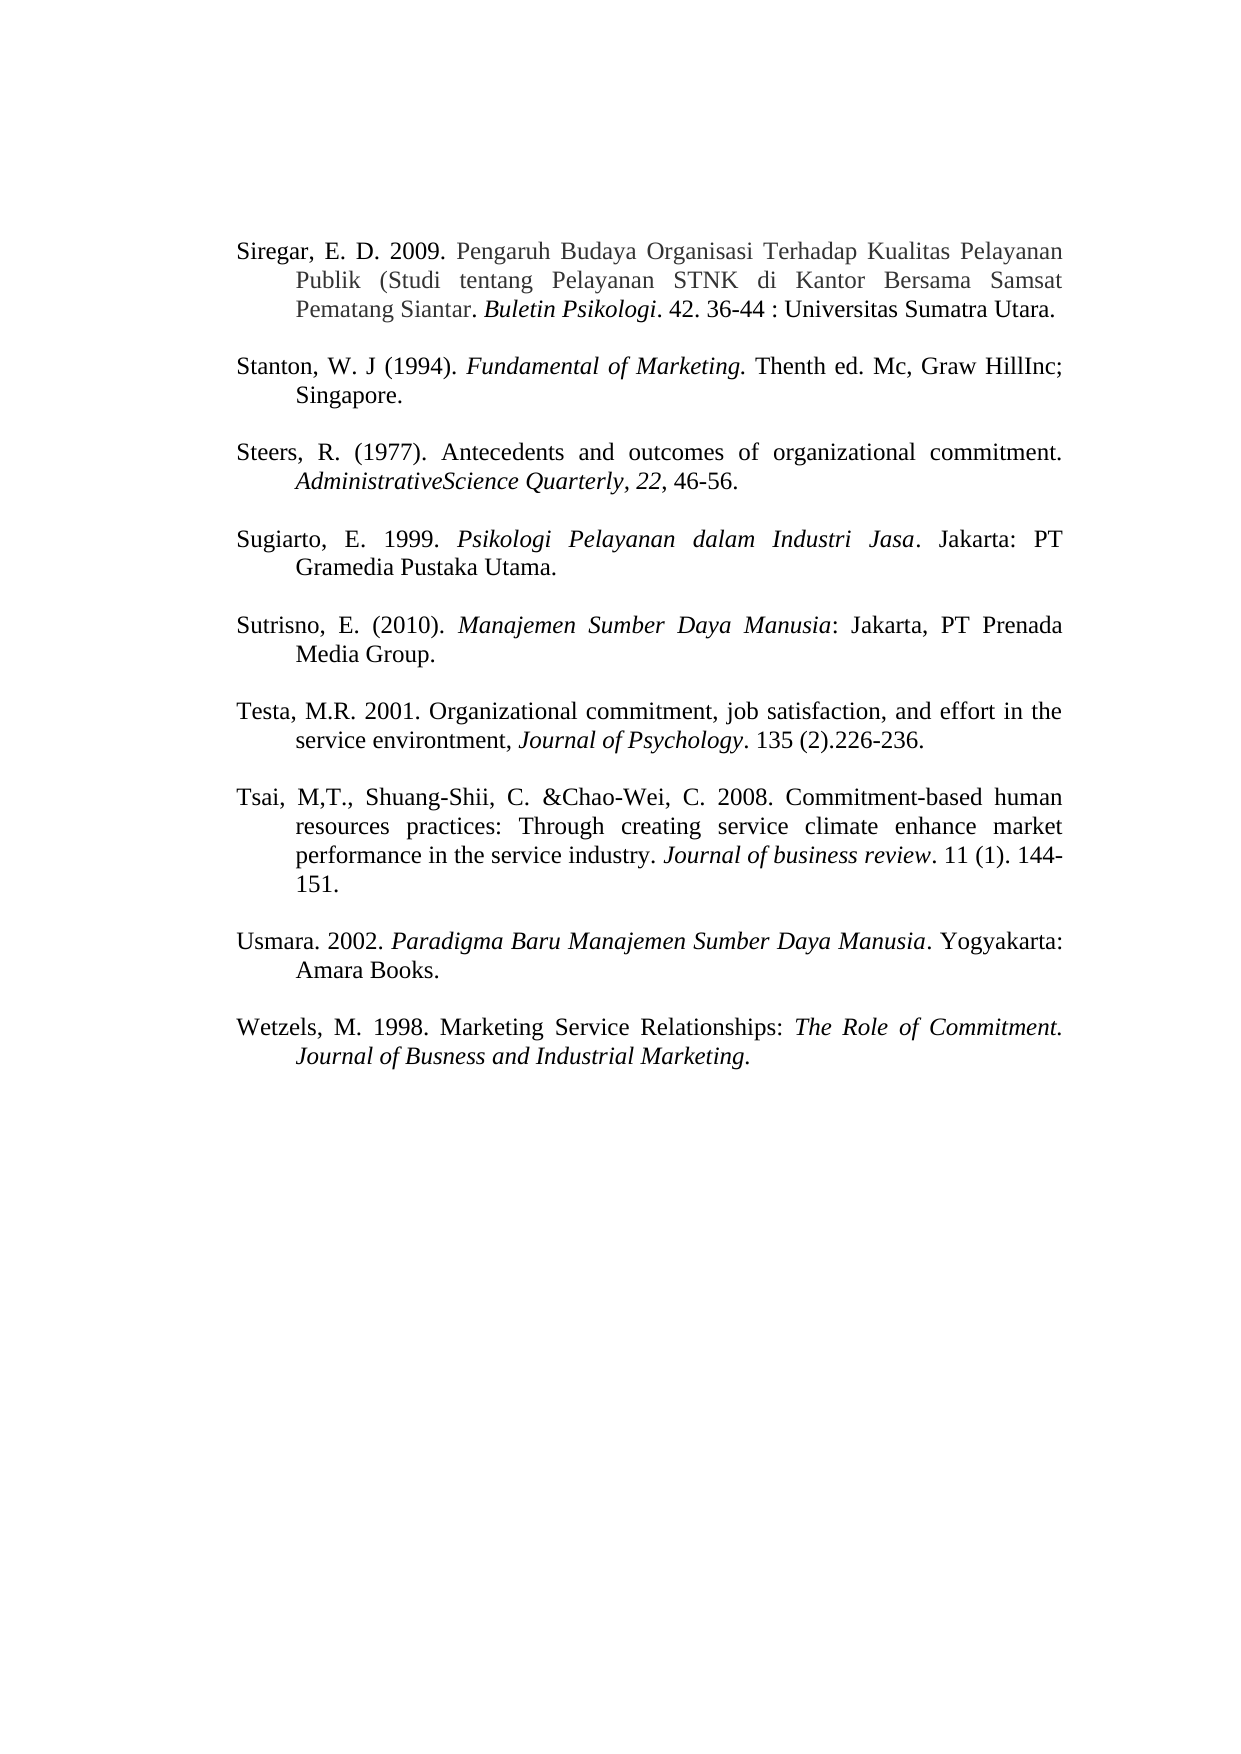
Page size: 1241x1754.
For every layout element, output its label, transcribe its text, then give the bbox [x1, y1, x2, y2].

text Wetzels, M. 1998. Marketing Service Relationships: The Role of Commitment. Journal of Busness and Industrial Marketing. [236, 1012, 1063, 1070]
text Steers, R. (1977). Antecedents and outcomes of organizational commitment. AdministrativeScience Quarterly, 22, 46-56. [236, 437, 1063, 495]
text Stanton, W. J (1994). Fundamental of Marketing. Thenth ed. Mc, Graw HillInc; Singapore. [236, 351, 1063, 409]
text Tsai, M,T., Shuang-Shii, C. &Chao-Wei, C. 2008. Commitment-based human resources practices: Through creating service climate enhance market performance in the service industry. Journal of business review. 11 (1). 144-151. [236, 782, 1063, 897]
text Sutrisno, E. (2010). Manajemen Sumber Daya Manusia: Jakarta, PT Prenada Media Group. [236, 610, 1063, 667]
text Siregar, E. D. 2009. Pengaruh Budaya Organisasi Terhadap Kualitas Pelayanan Publik (Studi tentang Pelayanan STNK di Kantor Bersama Samsat Pematang Siantar. Buletin Psikologi. 42. 36-44 : Universitas Sumatra Utara. [236, 236, 1063, 322]
text Sugiarto, E. 1999. Psikologi Pelayanan dalam Industri Jasa. Jakarta: PT Gramedia Pustaka Utama. [236, 524, 1063, 581]
text Usmara. 2002. Paradigma Baru Manajemen Sumber Daya Manusia. Yogyakarta: Amara Books. [236, 926, 1063, 984]
text Testa, M.R. 2001. Organizational commitment, job satisfaction, and effort in the service environtment, Journal of Psychology. 135 (2).226-236. [236, 696, 1063, 754]
